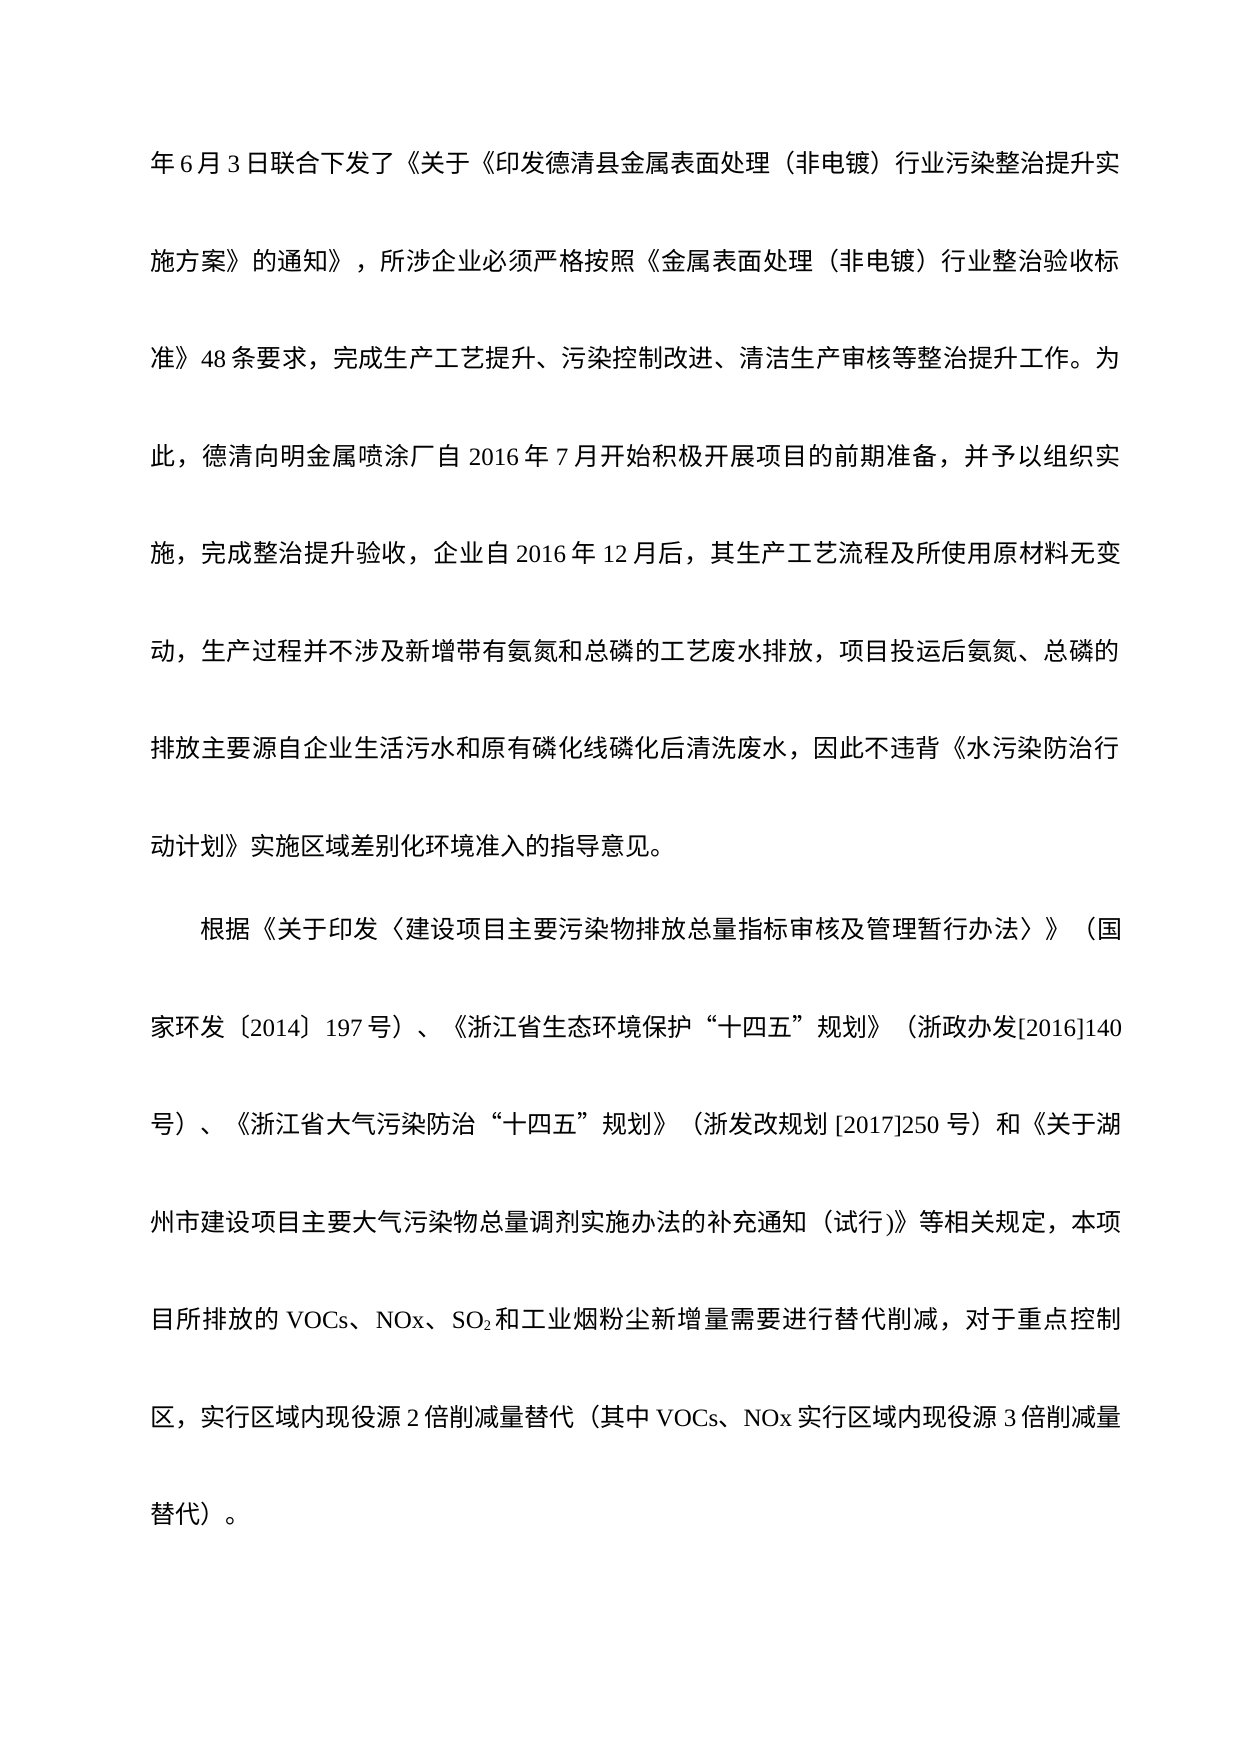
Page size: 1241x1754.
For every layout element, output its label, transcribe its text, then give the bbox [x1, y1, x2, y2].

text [150, 129, 1122, 877]
text 根据《关于印发〈建设项目主要污染物排放总量指标审核及管理暂行办法〉》（国家环发〔2014〕197号）、《浙江省生态环境保护“十四五”规划》（浙政办发[2016]140 号）、《浙江省大气污染防治“十四五”规划》（浙发改规划 [2017]250 号）和《关于湖州市建设项目主要大气污染物总量调剂实施办法的补充通知（试行)》等相关规定，本项目所排放的VOCs、NOx、SO2和工业烟粉尘新增量需要进行替代削减，对于重点控制区，实行区域内现役源2倍削减量替代（其中VOCs、NOx实行区域内现役源3倍削减量替代）。 [150, 895, 1122, 1545]
